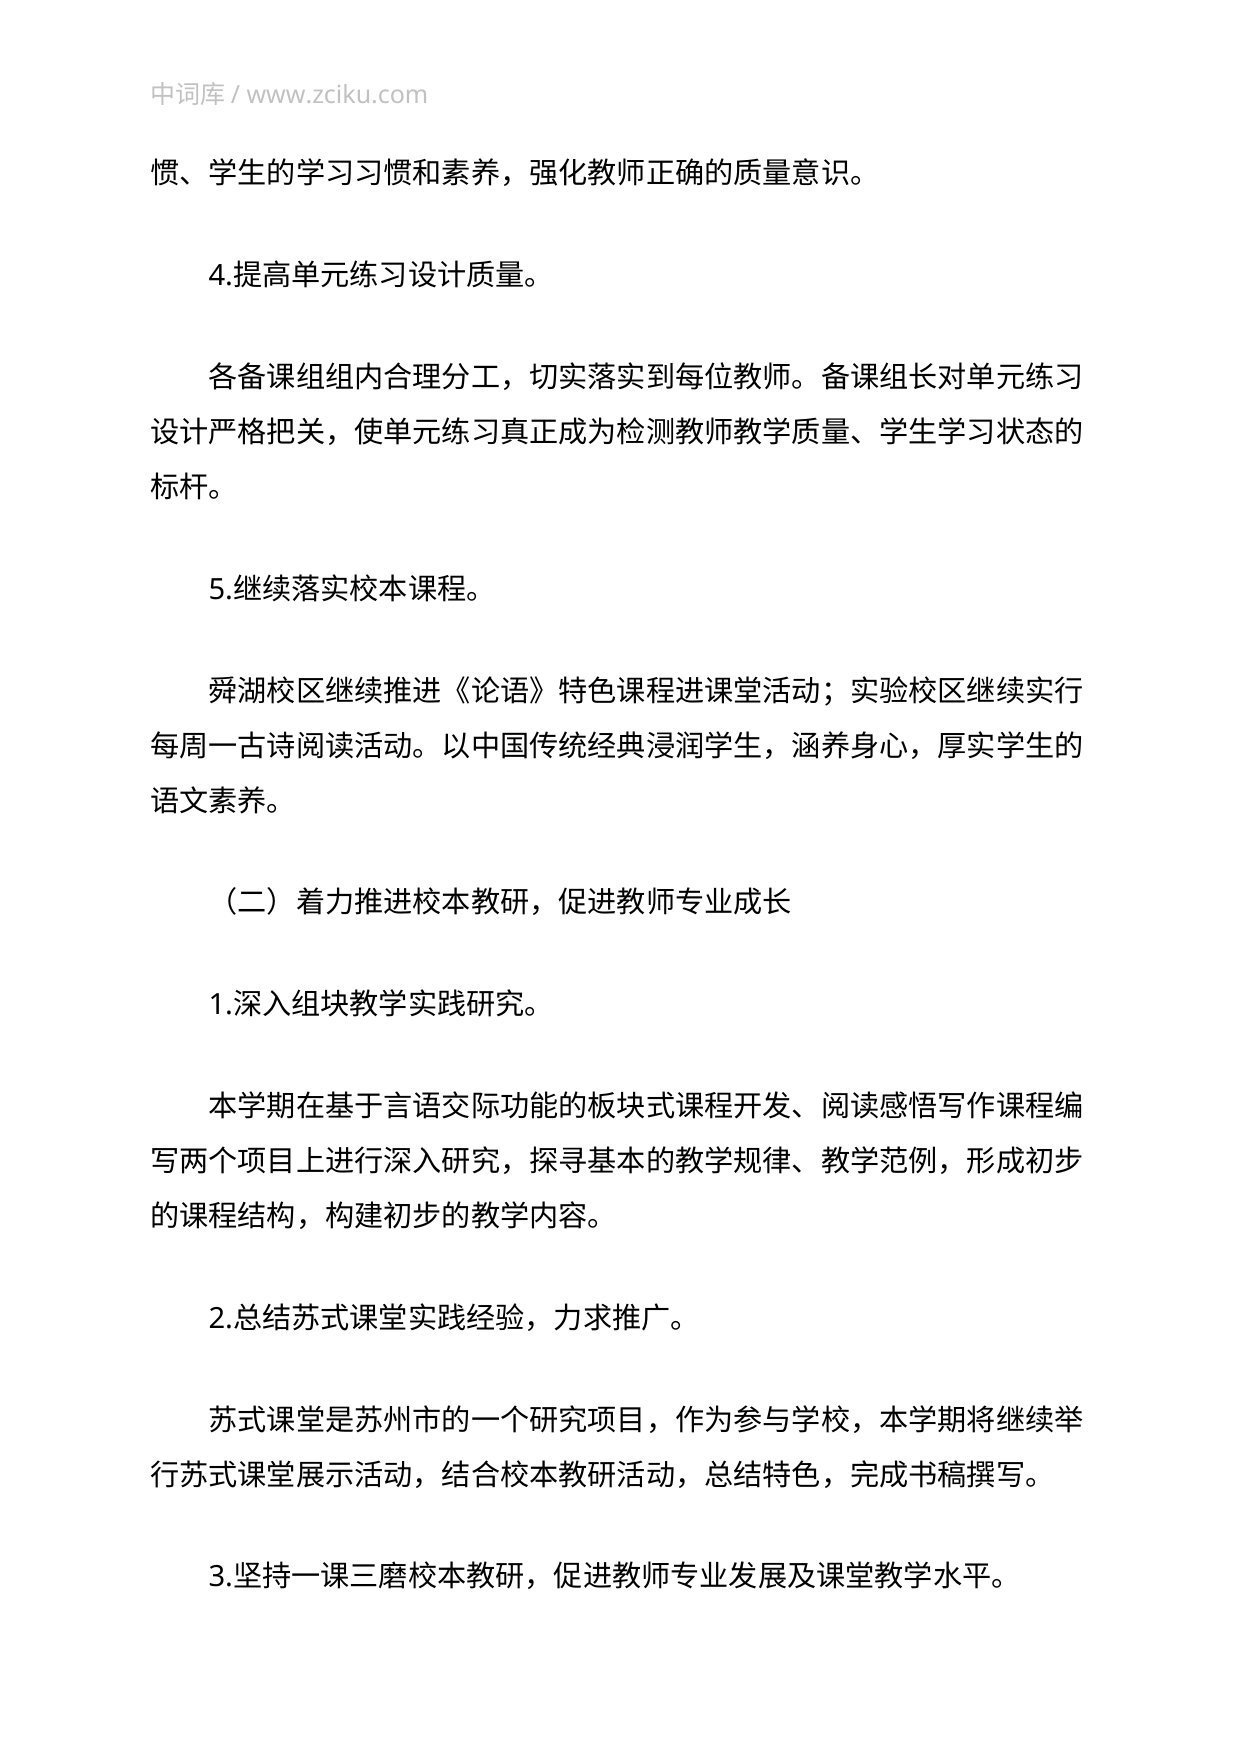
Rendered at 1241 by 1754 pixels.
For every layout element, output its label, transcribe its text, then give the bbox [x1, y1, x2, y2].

text 5.继续落实校本课程。 [150, 565, 1090, 608]
text 2.总结苏式课堂实践经验，力求推广。 [150, 1294, 1090, 1337]
text （二）着力推进校本教研，促进教师专业成长 [150, 879, 1090, 921]
text 各备课组组内合理分工，切实落实到每位教师。备课组长对单元练习设计严格把关，使单元练习真正成为检测教师教学质量、学生学习状态的标杆。 [150, 354, 1090, 506]
text 4.提高单元练习设计质量。 [150, 252, 1090, 294]
text 苏式课堂是苏州市的一个研究项目，作为参与学校，本学期将继续举行苏式课堂展示活动，结合校本教研活动，总结特色，完成书稿撰写。 [150, 1396, 1090, 1493]
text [150, 150, 1090, 192]
text 本学期在基于言语交际功能的板块式课程开发、阅读感悟写作课程编写两个项目上进行深入研究，探寻基本的教学规律、教学范例，形成初步的课程结构，构建初步的教学内容。 [150, 1083, 1090, 1235]
text 舜湖校区继续推进《论语》特色课程进课堂活动；实验校区继续实行每周一古诗阅读活动。以中国传统经典浸润学生，涵养身心，厚实学生的语文素养。 [150, 667, 1090, 819]
text 3.坚持一课三磨校本教研，促进教师专业发展及课堂教学水平。 [150, 1553, 1090, 1595]
text 1.深入组块教学实践研究。 [150, 981, 1090, 1023]
